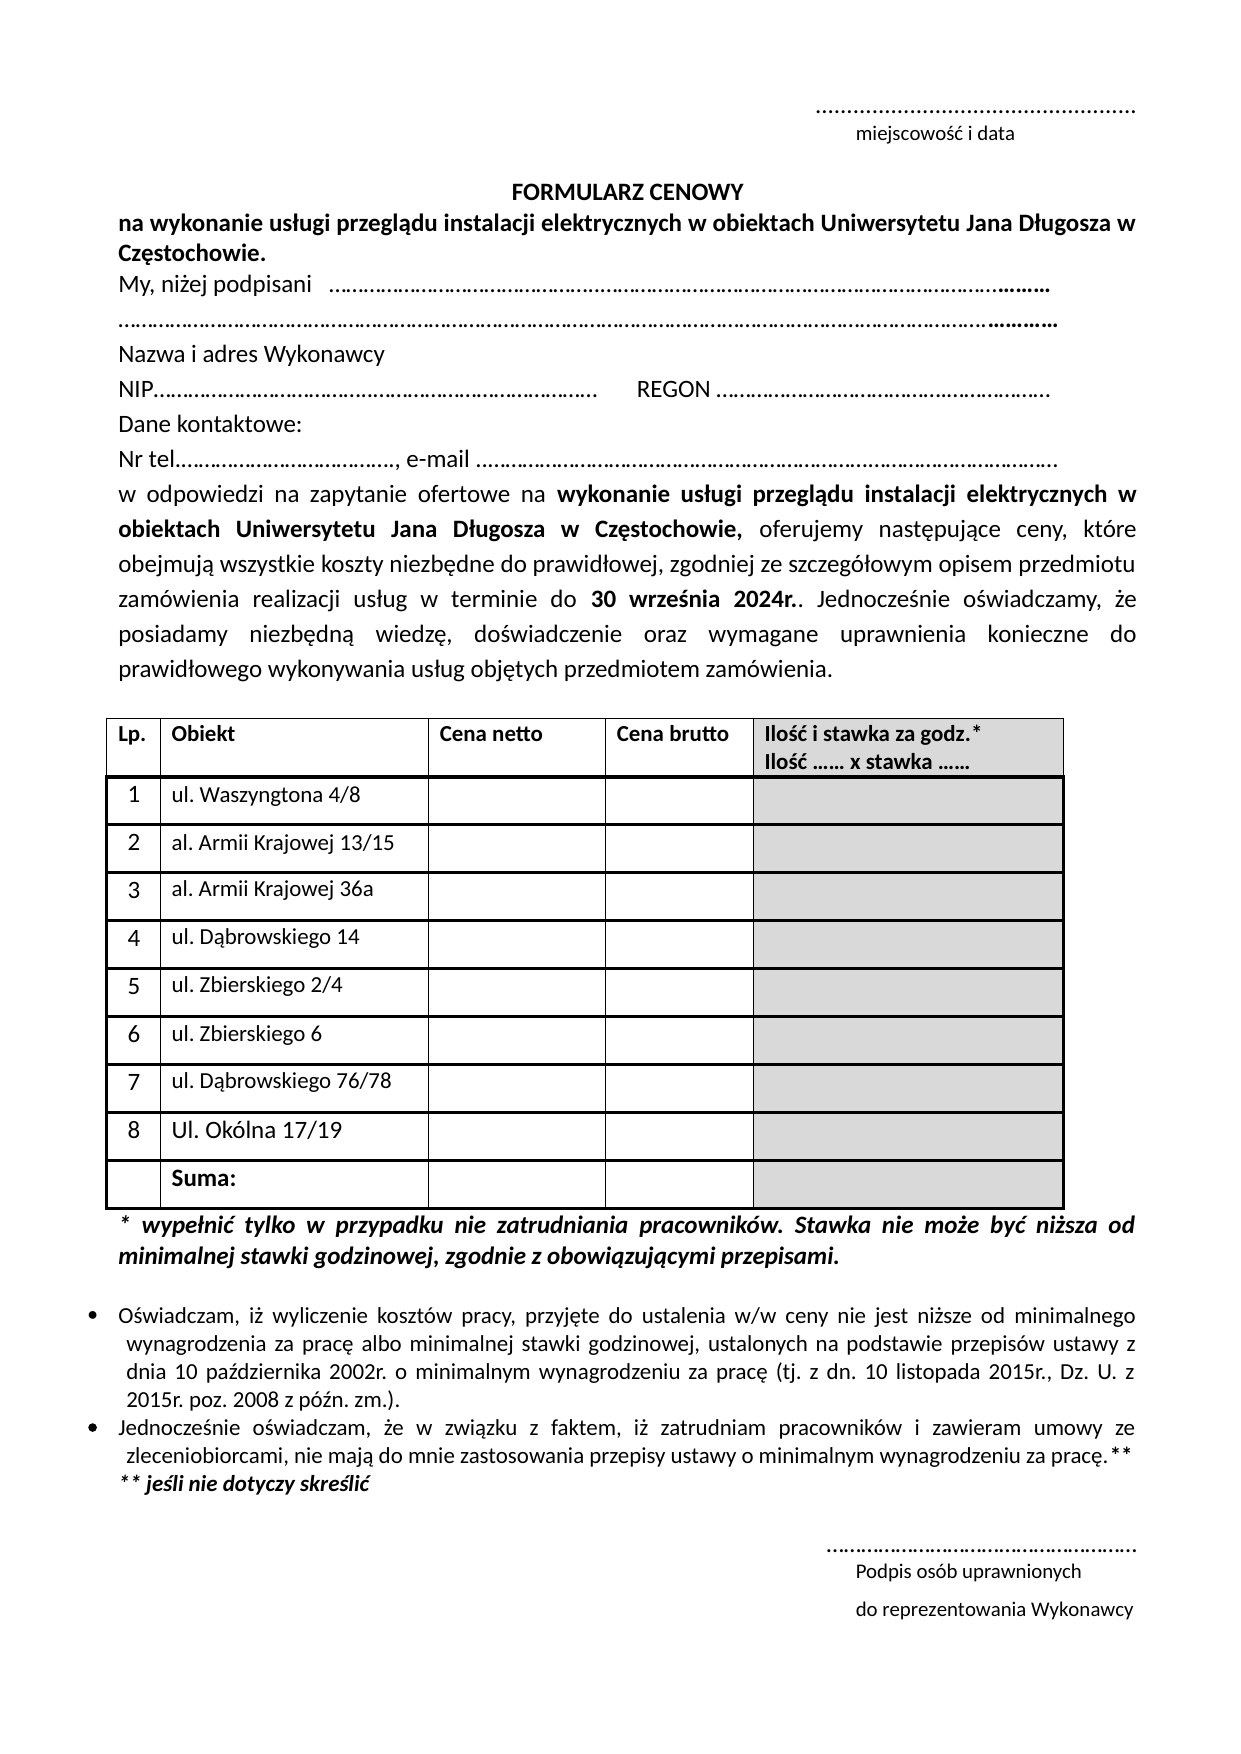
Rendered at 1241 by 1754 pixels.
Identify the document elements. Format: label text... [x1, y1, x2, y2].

table_cell [606, 874, 753, 919]
table_cell [429, 970, 605, 1015]
text do reprezentowania Wykonawcy [856, 1596, 1137, 1622]
table_cell [754, 1162, 1062, 1207]
table_cell [606, 922, 753, 967]
text * wypełnić tylko w przypadku nie zatrudniania pracowników. Stawka nie może być niższa od minimalnej stawki godzinowej, zgodnie z obowiązującymi przepisami. [118, 1210, 1137, 1271]
text ** jeśli nie dotyczy skreślić [118, 1469, 1137, 1497]
text Nr tel.………………………………., e-mail ..……………………………………………………………………………………… [118, 443, 1137, 473]
table_cell 8 [108, 1114, 160, 1159]
table_cell 5 [108, 970, 160, 1015]
text Nazwa i adres Wykonawcy [118, 338, 1137, 368]
table_cell [108, 1162, 160, 1207]
text ................................................... [118, 90, 1137, 120]
text NIP………………………………..………………………………… REGON ………………………………….……………… [118, 373, 1137, 403]
table_cell 4 [108, 922, 160, 967]
text FORMULARZ CENOWY [118, 176, 1137, 207]
table_header Ilość i stawka za godz.* Ilość …… x stawka …… [754, 719, 1063, 775]
text Dane kontaktowe: [118, 408, 1137, 438]
table_cell 2 [108, 826, 160, 871]
table_cell 1 [108, 779, 160, 823]
table_cell [606, 970, 753, 1015]
text w odpowiedzi na zapytanie ofertowe na wykonanie usługi przeglądu instalacji elektrycznych w obiektach Uniwersytetu Jana Długosza w Częstochowie, oferujemy następujące ceny, które obejmują wszystkie koszty niezbędne do prawidłowej, zgodniej ze szczegółowym opisem przedmiotu zamówienia realizacji usług w terminie do 30 września 2024r.. Jednocześnie oświadczamy, że posiadamy niezbędną wiedzę, doświadczenie oraz wymagane uprawnienia konieczne do prawidłowego wykonywania usług objętych przedmiotem zamówienia. [118, 478, 1137, 683]
table_cell [754, 1066, 1062, 1111]
table_cell [429, 922, 605, 967]
table_cell [429, 1066, 605, 1111]
table_cell ul. Zbierskiego 2/4 [161, 970, 428, 1015]
table_cell [606, 1114, 753, 1159]
table_cell [606, 1018, 753, 1063]
text My, niżej podpisani ………………………………………..…………………………………………………………………… [118, 268, 1137, 298]
table_cell [429, 1162, 605, 1207]
table_cell al. Armii Krajowej 13/15 [161, 826, 428, 871]
table_cell 7 [108, 1066, 160, 1111]
table_cell Suma: [161, 1162, 428, 1207]
table_cell [754, 826, 1062, 871]
table_cell [606, 1162, 753, 1207]
table_cell [754, 1114, 1062, 1159]
table_header Cena netto [429, 719, 605, 775]
table_cell [429, 874, 605, 919]
table_cell [754, 1018, 1062, 1063]
table_cell ul. Waszyngtona 4/8 [161, 779, 428, 823]
table_cell [754, 874, 1062, 919]
text ……………………………………………… [118, 1528, 1137, 1558]
list Oświadczam, iż wyliczenie kosztów pracy, przyjęte do ustalenia w/w ceny nie jest niższe od minimalnego wynagrodzenia za pracę albo minimalnej stawki godzinowej, ustalonych na podstawie przepisów ustawy z dnia 10 października 2002r. o minimalnym wynagrodzeniu za pracę (tj. z dn. 10 listopada 2015r., Dz. U. z 2015r. poz. 2008 z późn. zm.). [88, 1301, 1137, 1413]
table_cell ul. Zbierskiego 6 [161, 1018, 428, 1063]
table_cell 6 [108, 1018, 160, 1063]
table_cell [429, 1018, 605, 1063]
text na wykonanie usługi przeglądu instalacji elektrycznych w obiektach Uniwersytetu Jana Długosza w Częstochowie. [118, 207, 1137, 268]
table_cell [429, 779, 605, 823]
table_cell Ul. Okólna 17/19 [161, 1114, 428, 1159]
table_cell ul. Dąbrowskiego 76/78 [161, 1066, 428, 1111]
table_cell 3 [108, 874, 160, 919]
table_cell [606, 779, 753, 823]
text …………………………………………………………………………………………………………………………………….………… [118, 303, 1137, 333]
table_cell [606, 826, 753, 871]
text Podpis osób uprawnionych [856, 1558, 1137, 1584]
table_cell [429, 1114, 605, 1159]
table_header Cena brutto [606, 719, 753, 775]
table_cell [754, 922, 1062, 967]
table_header Lp. [107, 719, 160, 775]
table_cell [606, 1066, 753, 1111]
table_cell [754, 779, 1062, 823]
table_cell al. Armii Krajowej 36a [161, 874, 428, 919]
table_cell ul. Dąbrowskiego 14 [161, 922, 428, 967]
table_cell [429, 826, 605, 871]
table_cell [754, 970, 1062, 1015]
subtitle miejscowość i data [413, 120, 1137, 146]
list Jednocześnie oświadczam, że w związku z faktem, iż zatrudniam pracowników i zawieram umowy ze zleceniobiorcami, nie mają do mnie zastosowania przepisy ustawy o minimalnym wynagrodzeniu za pracę.** [88, 1413, 1137, 1469]
table_header Obiekt [161, 719, 428, 775]
